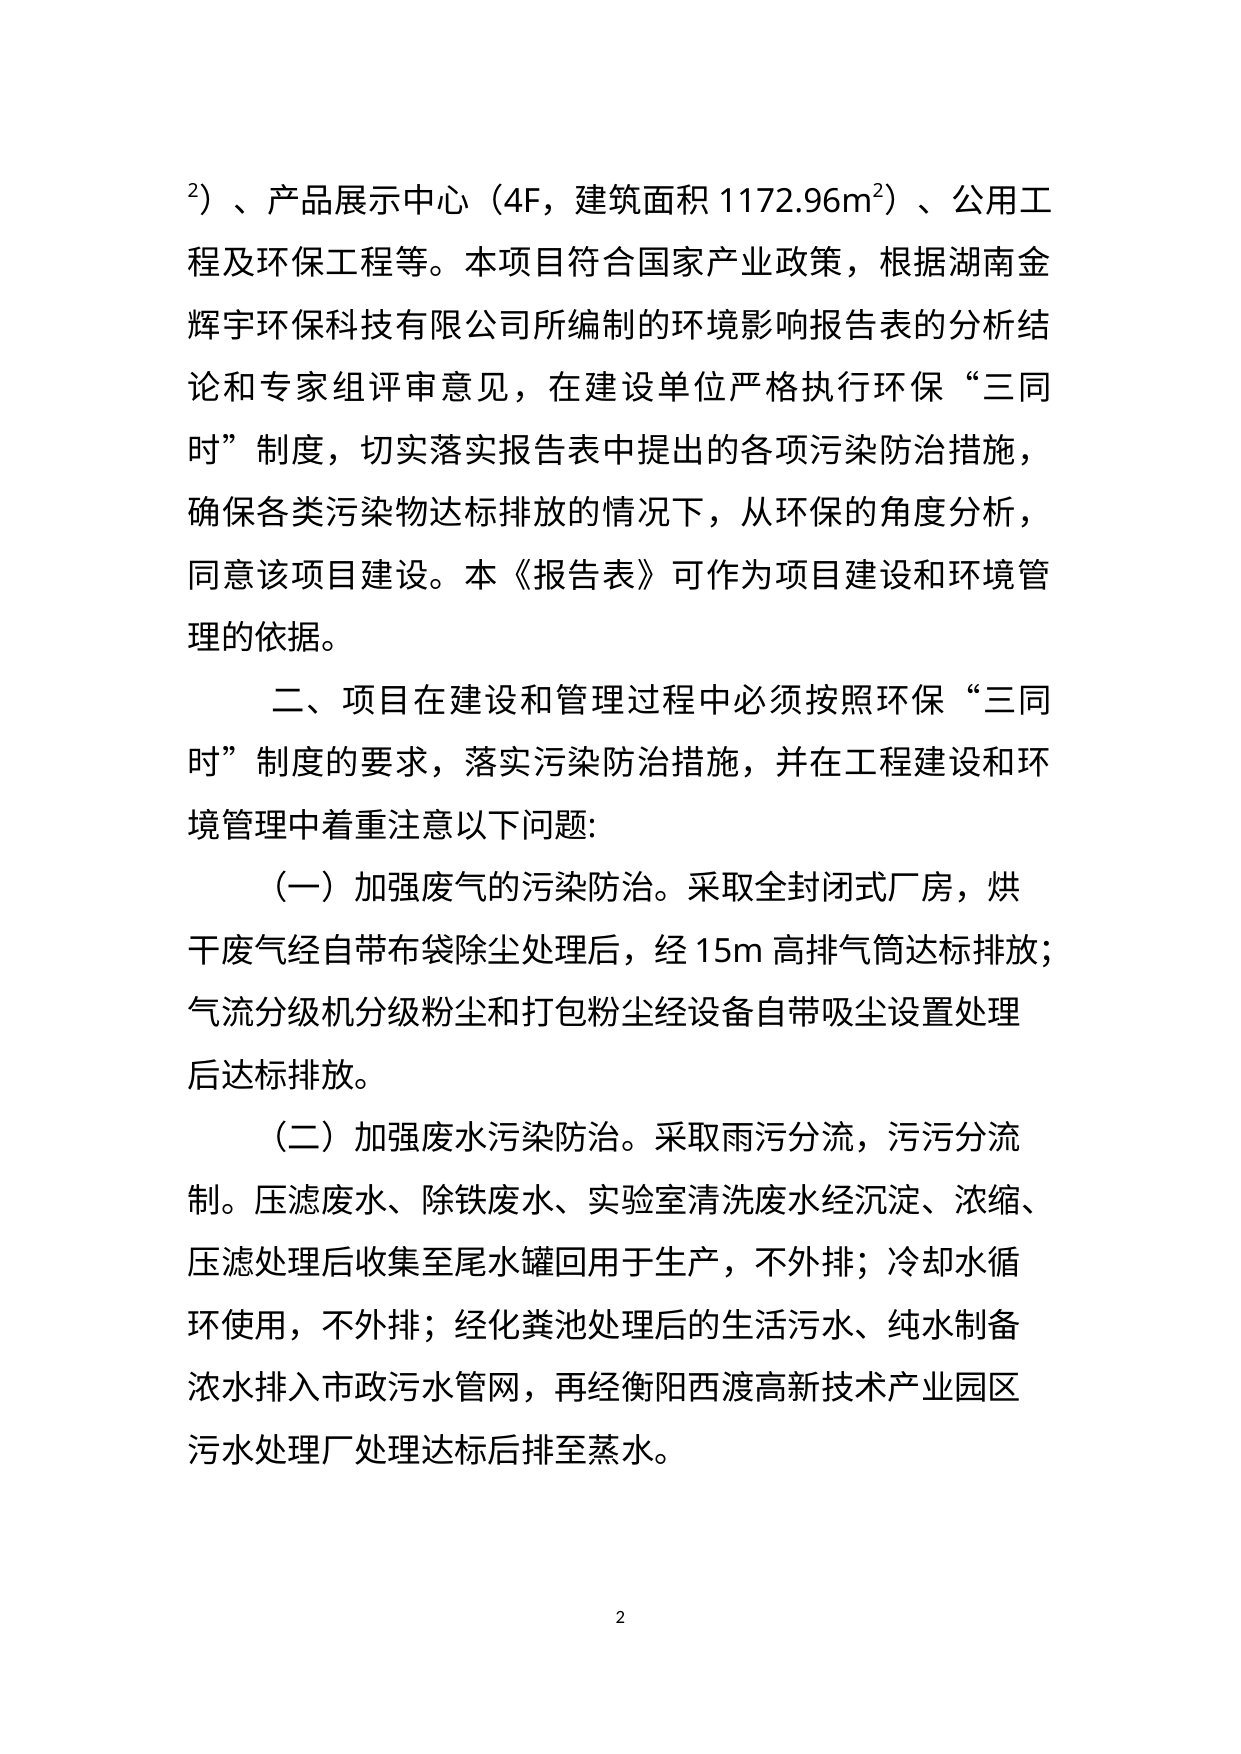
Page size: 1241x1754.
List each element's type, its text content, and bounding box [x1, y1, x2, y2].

text 二、项目在建设和管理过程中必须按照环保“三同时”制度的要求，落实污染防治措施，并在工程建设和环境管理中着重注意以下问题: [187, 662, 1053, 849]
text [187, 162, 1053, 662]
text （二）加强废水污染防治。采取雨污分流，污污分流制。压滤废水、除铁废水、实验室清洗废水经沉淀、浓缩、压滤处理后收集至尾水罐回用于生产，不外排；冷却水循环使用，不外排；经化粪池处理后的生活污水、纯水制备浓水排入市政污水管网，再经衡阳西渡高新技术产业园区污水处理厂处理达标后排至蒸水。 [187, 1099, 1053, 1474]
text （一）加强废气的污染防治。采取全封闭式厂房，烘干废气经自带布袋除尘处理后，经15m 高排气筒达标排放；气流分级机分级粉尘和打包粉尘经设备自带吸尘设置处理后达标排放。 [187, 849, 1053, 1099]
